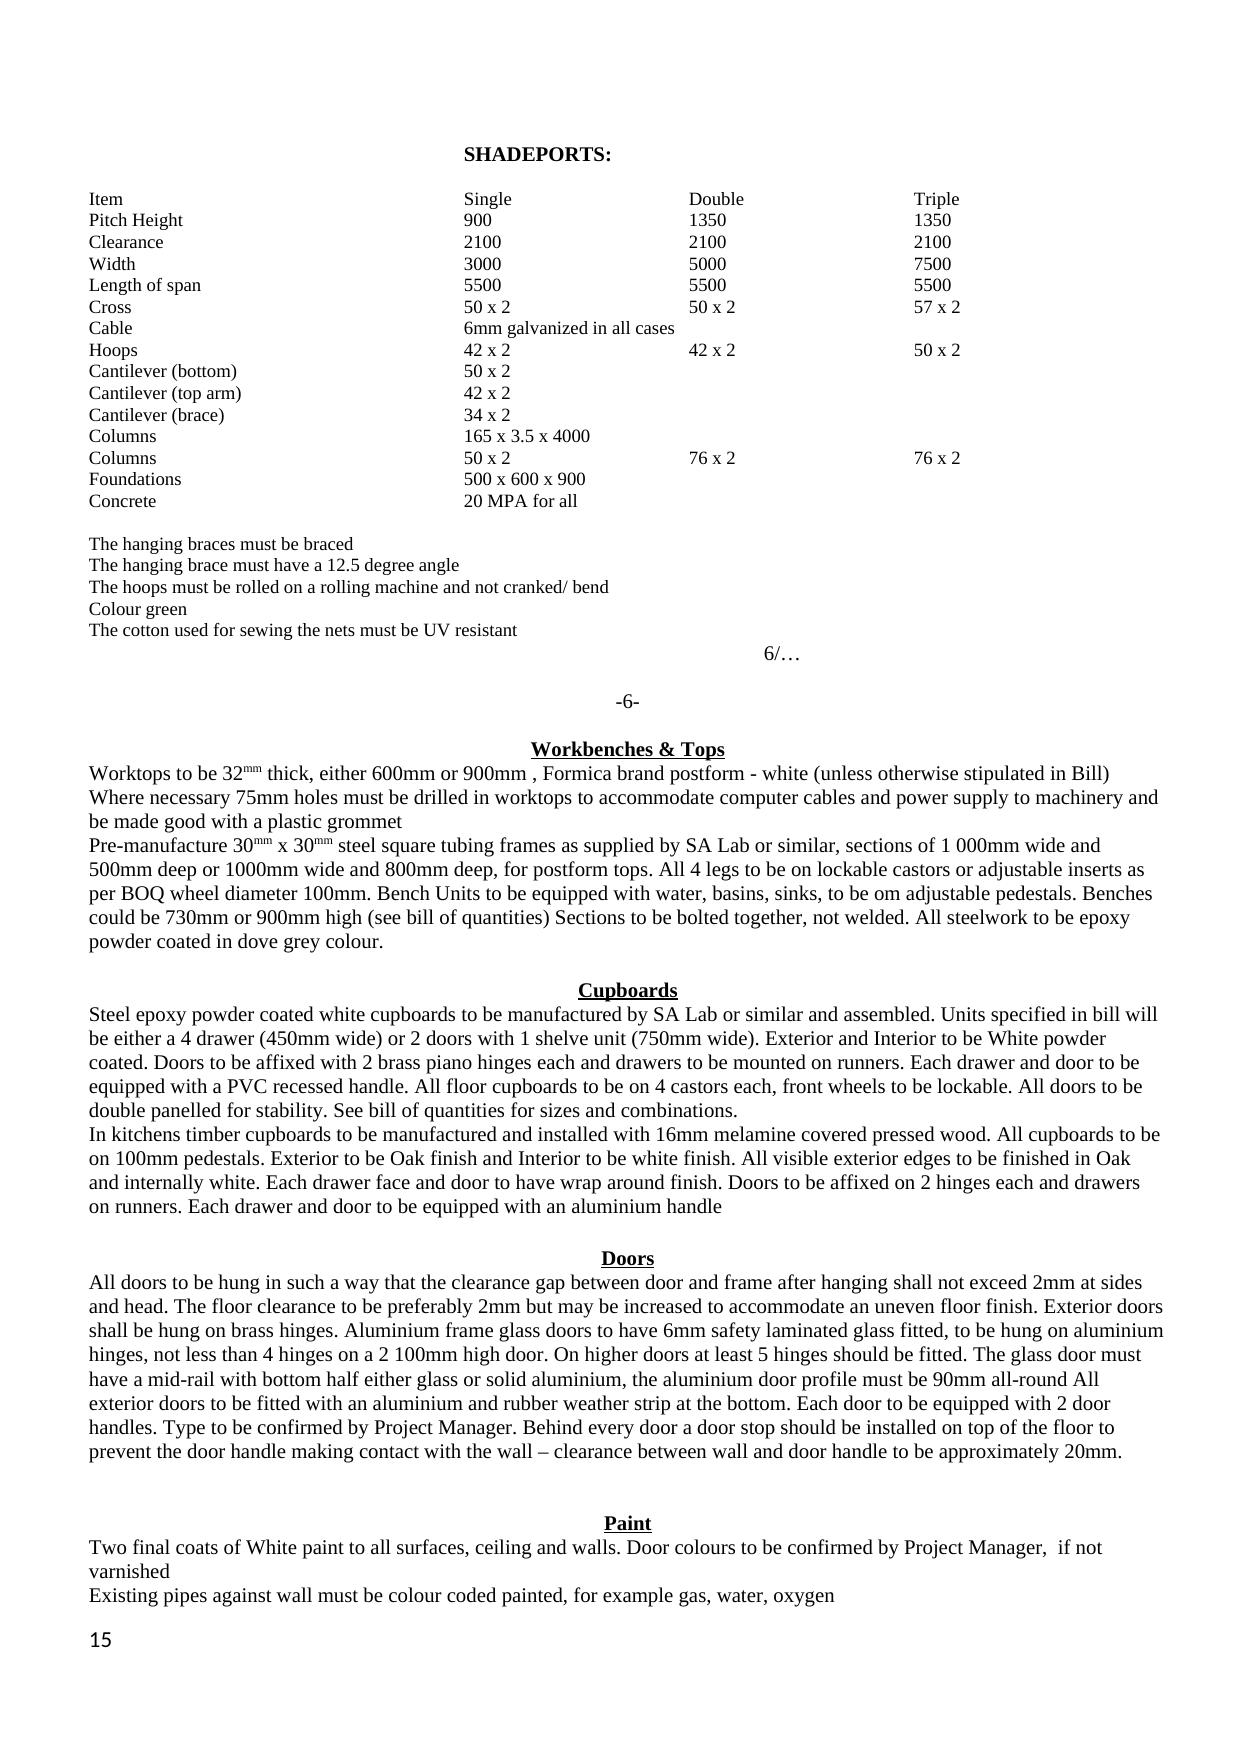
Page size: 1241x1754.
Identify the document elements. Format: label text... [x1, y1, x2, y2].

text Paint [89, 1511, 1166, 1535]
text Concrete 20 MPA for all [89, 490, 1166, 511]
text Cupboards [89, 977, 1166, 1002]
text Pitch Height 900 1350 1350 [89, 209, 1166, 231]
text In kitchens timber cupboards to be manufactured and installed with 16mm melamine covered pressed wood. All cupboards to be on 100mm pedestals. Exterior to be Oak finish and Interior to be white finish. All visible exterior edges to be finished in Oak and internally white. Each drawer face and door to have wrap around finish. Doors to be affixed on 2 hinges each and drawers on runners. Each drawer and door to be equipped with an aluminium handle [89, 1122, 1166, 1218]
text Foundations 500 x 600 x 900 [89, 468, 1166, 490]
text Clearance 2100 2100 2100 [89, 231, 1166, 252]
text Colour green [89, 597, 1166, 619]
text Cross 50 x 2 50 x 2 57 x 2 [89, 296, 1166, 317]
text Steel epoxy powder coated white cupboards to be manufactured by SA Lab or similar and assembled. Units specified in bill will be either a 4 drawer (450mm wide) or 2 doors with 1 shelve unit (750mm wide). Exterior and Interior to be White powder coated. Doors to be affixed with 2 brass piano hinges each and drawers to be mounted on runners. Each drawer and door to be equipped with a PVC recessed handle. All floor cupboards to be on 4 castors each, front wheels to be lockable. All doors to be double panelled for stability. See bill of quantities for sizes and combinations. [89, 1002, 1166, 1122]
text Width 3000 5000 7500 [89, 252, 1166, 274]
text Workbenches & Tops [89, 737, 1166, 761]
text Two final coats of White paint to all surfaces, ceiling and walls. Door colours to be confirmed by Project Manager, if not varnished [89, 1535, 1166, 1583]
text Item Single Double Triple [89, 188, 1166, 209]
text All doors to be hung in such a way that the clearance gap between door and frame after hanging shall not exceed 2mm at sides and head. The floor clearance to be preferably 2mm but may be increased to accommodate an uneven floor finish. Exterior doors shall be hung on brass hinges. Aluminium frame glass doors to have 6mm safety laminated glass fitted, to be hung on aluminium hinges, not less than 4 hinges on a 2 100mm high door. On higher doors at least 5 hinges should be fitted. The glass door must have a mid-rail with bottom half either glass or solid aluminium, the aluminium door profile must be 90mm all-round All exterior doors to be fitted with an aluminium and rubber weather strip at the bottom. Each door to be equipped with 2 door handles. Type to be confirmed by Project Manager. Behind every door a door stop should be installed on top of the floor to prevent the door handle making contact with the wall – clearance between wall and door handle to be approximately 20mm. [89, 1270, 1166, 1463]
text Length of span 5500 5500 5500 [89, 274, 1166, 296]
text Hoops 42 x 2 42 x 2 50 x 2 [89, 339, 1166, 360]
text The hoops must be rolled on a rolling machine and not cranked/ bend [89, 576, 1166, 597]
text SHADEPORTS: [389, 142, 1166, 166]
text Columns 50 x 2 76 x 2 76 x 2 [89, 447, 1166, 468]
text The hanging brace must have a 12.5 degree angle [89, 554, 1166, 576]
text Columns 165 x 3.5 x 4000 [89, 425, 1166, 447]
text Worktops to be 32mm thick, either 600mm or 900mm , Formica brand postform - white (unless otherwise stipulated in Bill) [89, 761, 1166, 785]
text Cantilever (bottom) 50 x 2 [89, 360, 1166, 382]
text The cotton used for sewing the nets must be UV resistant [89, 619, 1166, 641]
text Pre-manufacture 30mm x 30mm steel square tubing frames as supplied by SA Lab or similar, sections of 1 000mm wide and 500mm deep or 1000mm wide and 800mm deep, for postform tops. All 4 legs to be on lockable castors or adjustable inserts as per BOQ wheel diameter 100mm. Bench Units to be equipped with water, basins, sinks, to be om adjustable pedestals. Benches could be 730mm or 900mm high (see bill of quantities) Sections to be bolted together, not welded. All steelwork to be epoxy powder coated in dove grey colour. [89, 833, 1166, 953]
text Existing pipes against wall must be colour coded painted, for example gas, water, oxygen [89, 1583, 1166, 1607]
text Doors [89, 1246, 1166, 1270]
text Cantilever (top arm) 42 x 2 [89, 382, 1166, 403]
text 6/… [89, 641, 1166, 665]
text Cable 6mm galvanized in all cases [89, 317, 1166, 339]
text Where necessary 75mm holes must be drilled in worktops to accommodate computer cables and power supply to machinery and be made good with a plastic grommet [89, 785, 1166, 833]
text Cantilever (brace) 34 x 2 [89, 403, 1166, 425]
text The hanging braces must be braced [89, 533, 1166, 554]
text -6- [89, 689, 1166, 713]
